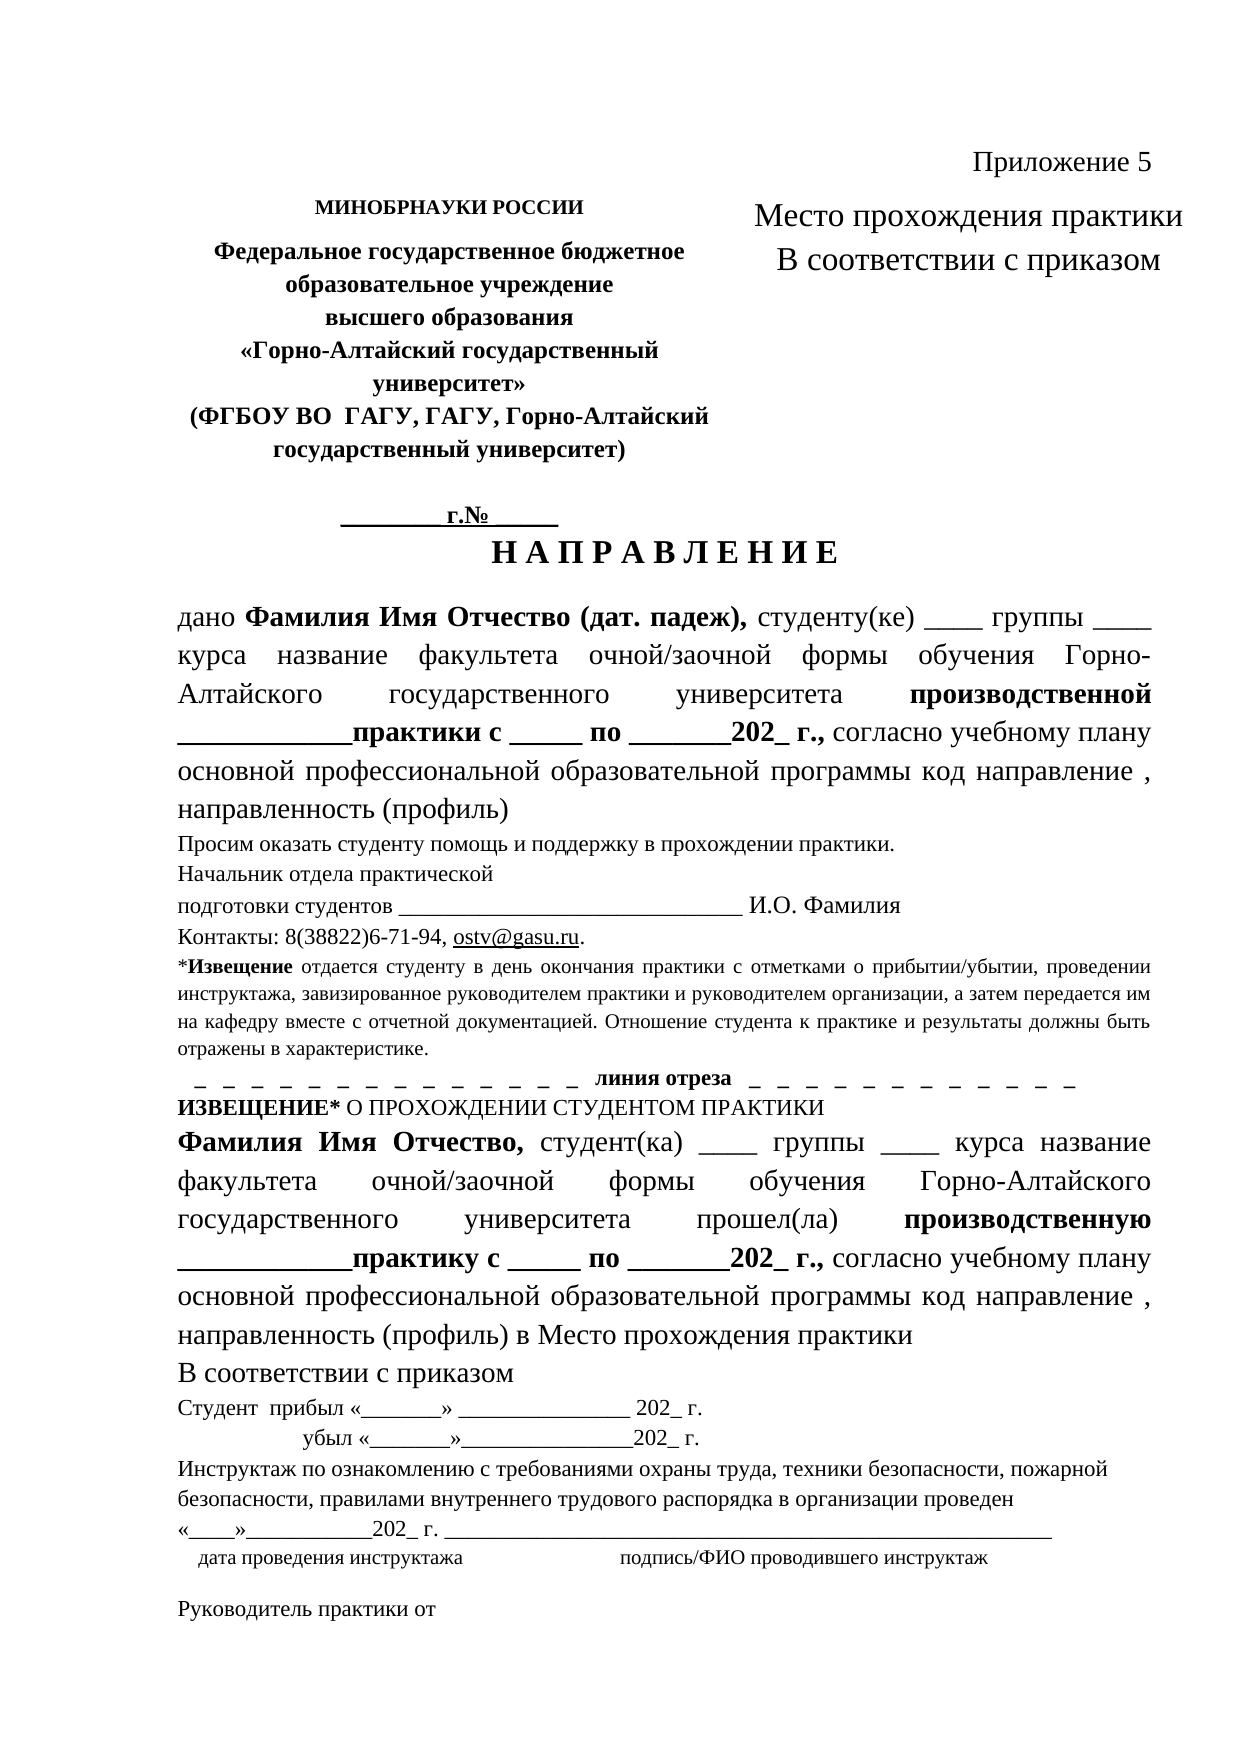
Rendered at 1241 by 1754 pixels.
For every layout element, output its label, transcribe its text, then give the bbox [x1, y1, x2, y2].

text убыл «_______»_______________202_ г. [177, 1424, 1152, 1451]
text Контакты: 8(38822)6-71-94, ostv@gasu.ru. [177, 923, 1152, 950]
table_header Место прохождения практики В соответствии с приказом [721, 195, 1216, 533]
text Начальник отдела практической [177, 860, 1152, 886]
text Студент прибыл «_______» _______________ 202_ г. [177, 1394, 1152, 1421]
text Инструктаж по ознакомлению с требованиями охраны труда, техники безопасности, пожарной безопасности, правилами внутреннего трудового распорядка в организации проведен [177, 1454, 1152, 1511]
text Руководитель практики от [177, 1595, 1152, 1621]
table_header МИНОБРНАУКИ РОССИИ Федеральное государственное бюджетное образовательное учреждение высшего образования «Горно-Алтайский государственный университет» (ФГБОУ ВО ГАГУ, ГАГУ, Горно-Алтайский государственный университет) ________ г.№ _____ [177, 195, 721, 533]
text Н А П Р А В Л Е Н И Е [177, 533, 1152, 571]
text В соответствии с приказом [177, 1356, 1152, 1389]
text _ _ _ _ _ _ _ _ _ _ _ _ _ _ линия отреза _ _ _ _ _ _ _ _ _ _ _ _ ИЗВЕЩЕНИЕ* О ПРОХОЖДЕНИИ СТУДЕНТОМ ПРАКТИКИ [177, 1064, 1152, 1121]
text Фамилия Имя Отчество, студент(ка) ____ группы ____ курса название факультета очной/заочной формы обучения Горно-Алтайского государственного университета прошел(ла) производственную ____________практику с _____ по _______202_ г., согласно учебному плану основной профессиональной образовательной программы код направление , направленность (профиль) в Место прохождения практики [177, 1124, 1152, 1351]
text «____»___________202_ г. _____________________________________________________ [177, 1515, 1152, 1541]
text *Извещение отдается студенту в день окончания практики с отметками о прибытии/убытии, проведении инструктажа, завизированное руководителем практики и руководителем организации, а затем передается им на кафедру вместе с отчетной документацией. Отношение студента к практике и результаты должны быть отражены в характеристике. [177, 953, 1152, 1060]
text дата проведения инструктажа подпись/ФИО проводившего инструктаж [177, 1545, 1152, 1569]
text Приложение 5 [177, 144, 1152, 178]
text дано Фамилия Имя Отчество (дат. падеж), студенту(ке) ____ группы ____ курса название факультета очной/заочной формы обучения Горно-Алтайского государственного университета производственной ____________практики с _____ по _______202_ г., согласно учебному плану основной профессиональной образовательной программы код направление , направленность (профиль) [177, 599, 1152, 825]
text подготовки студентов ______________________________ И.О. Фамилия [177, 890, 1152, 919]
text Просим оказать студенту помощь и поддержку в прохождении практики. [177, 830, 1152, 856]
